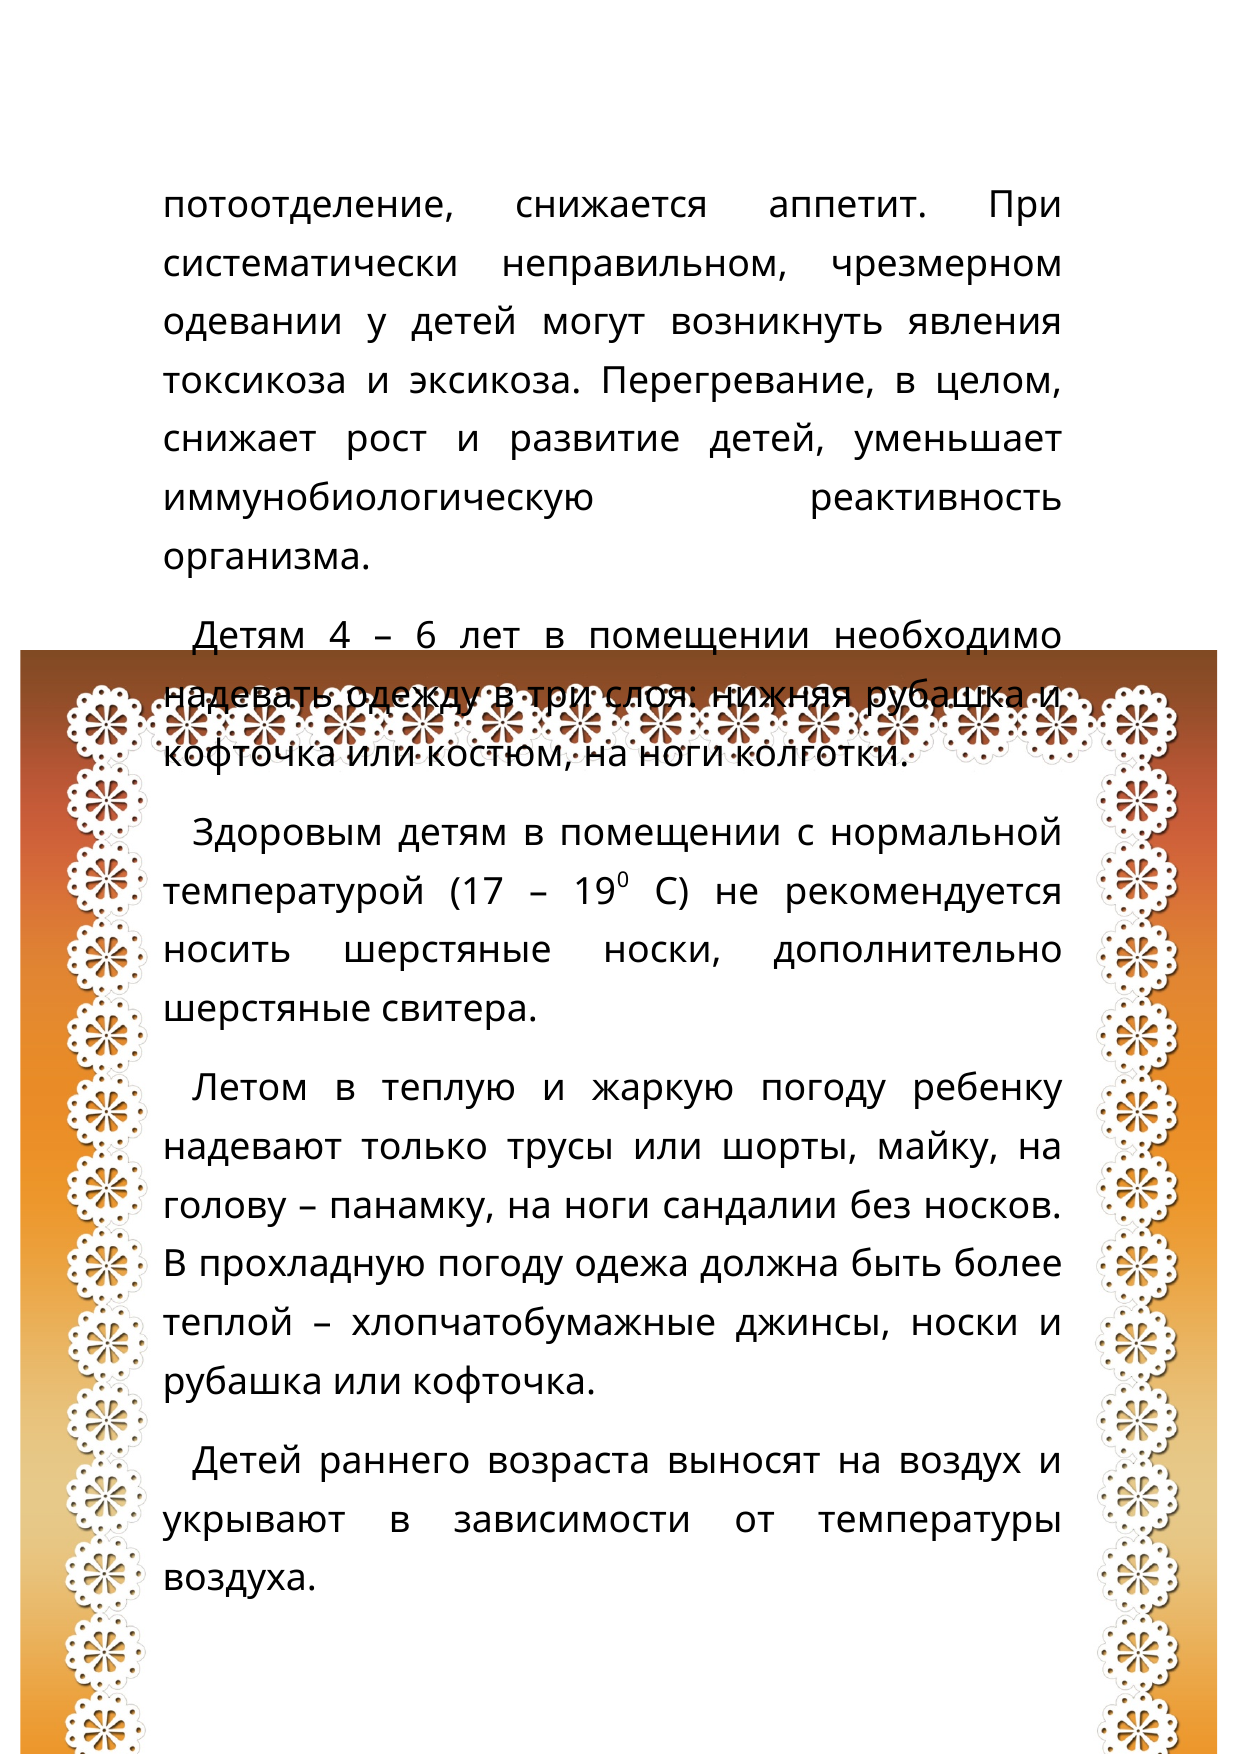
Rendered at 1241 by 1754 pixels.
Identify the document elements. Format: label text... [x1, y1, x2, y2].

text Детям 4 – 6 лет в помещении необходимо надевать одежду в три слоя: нижняя рубашка и кофточка или костюм, на ноги колготки. [162, 177, 1063, 346]
text Летом в теплую и жаркую погоду ребенку надевают только трусы или шорты, майку, на голову – панамку, на ноги сандалии без носков. В прохладную погоду одежа должна быть более теплой – хлопчатобумажные джинсы, носки и рубашка или кофточка. [162, 629, 1063, 974]
text Здоровым детям в помещении с нормальной температурой (17 – 190 С) не рекомендуется носить шерстяные носки, дополнительно шерстяные свитера. [162, 374, 1063, 601]
text Детей раннего возраста выносят на воздух и укрывают в зависимости от температуры воздуха. [162, 1002, 1063, 1170]
text После прогулки ноги и руки должны оставаться теплыми. Если ноги становятся холодными, необходимо одевать ребенка теплее, особенно в холодное время. [162, 1199, 1063, 1426]
picture [20, 218, 1218, 1754]
